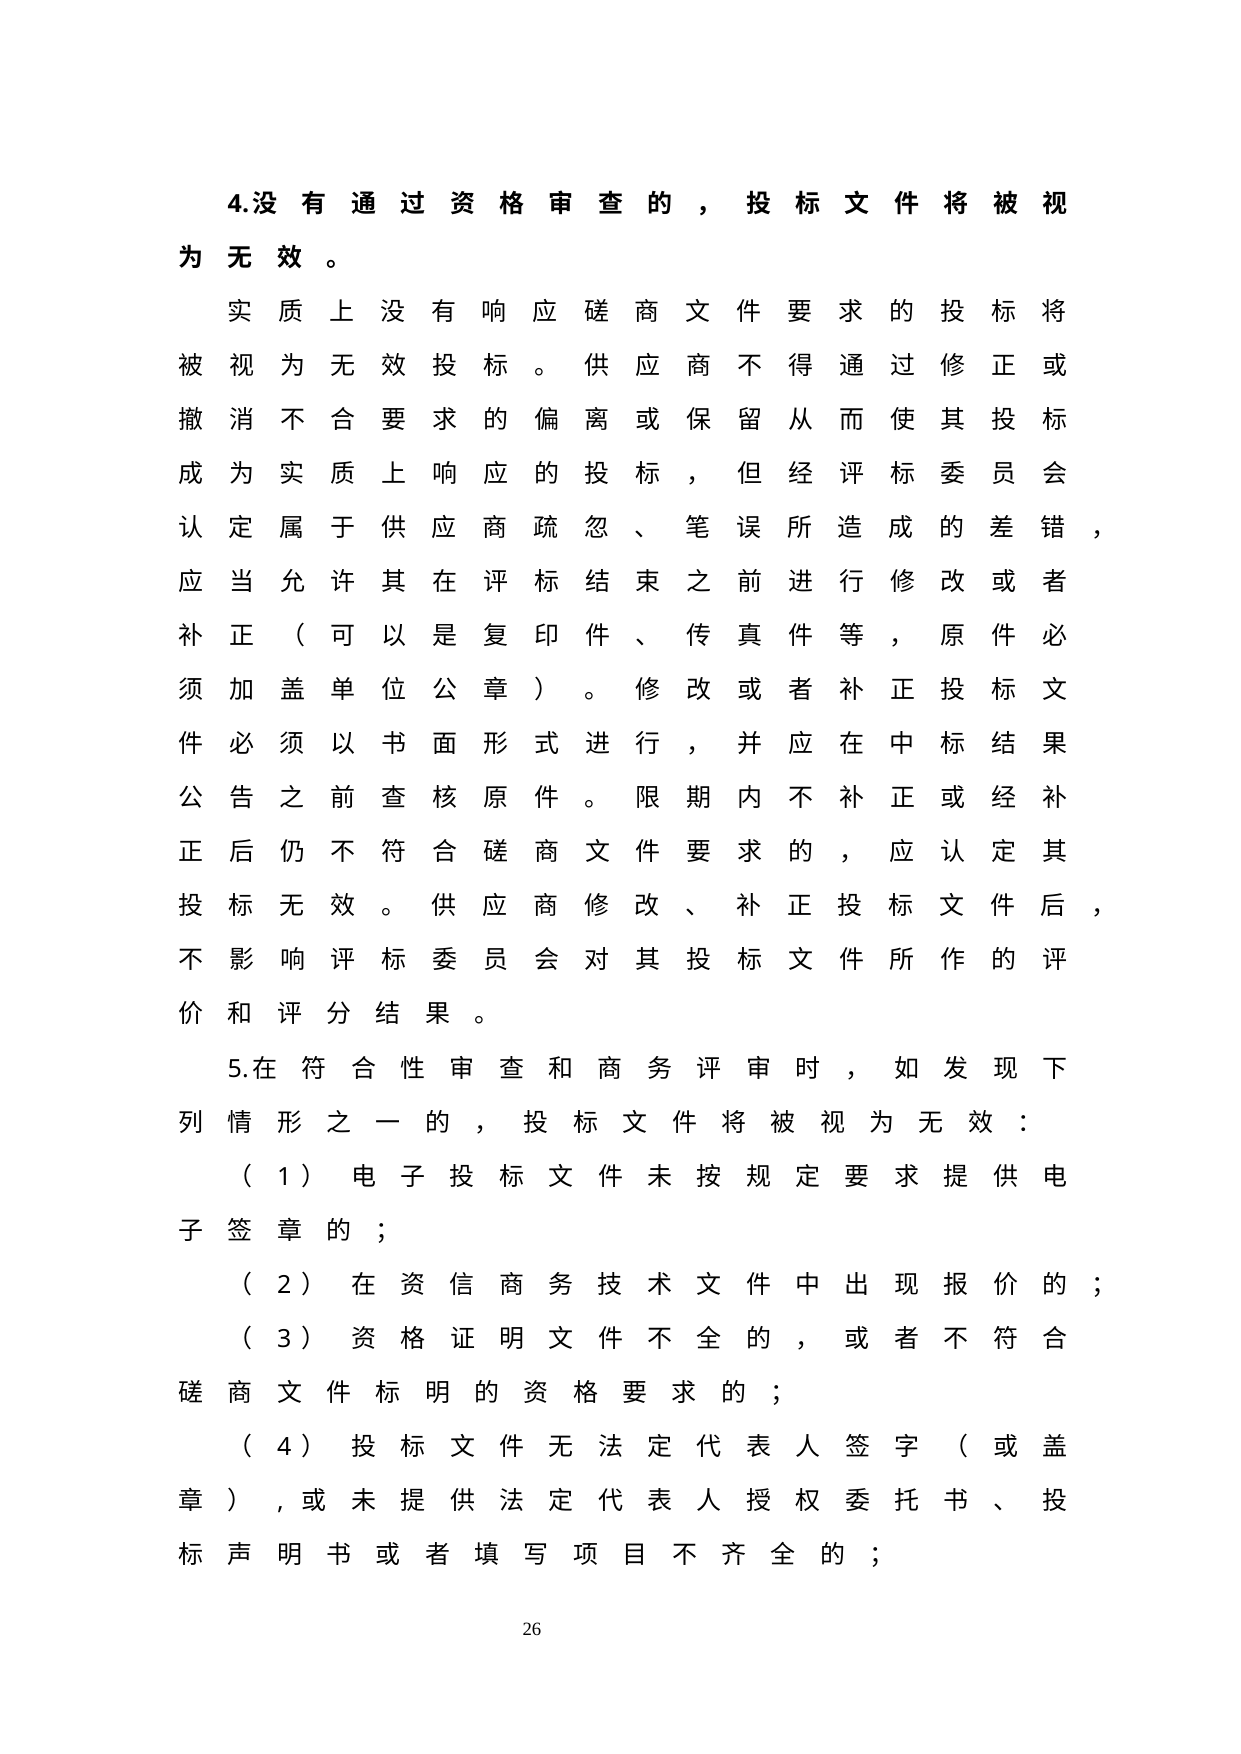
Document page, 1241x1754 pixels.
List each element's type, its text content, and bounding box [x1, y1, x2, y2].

text 5.在符合性审查和商务评审时，如发现下列情形之一的，投标文件将被视为无效： [178, 1039, 1092, 1147]
text （4）投标文件无法定代表人签字（或盖章）,或未提供法定代表人授权委托书、投标声明书或者填写项目不齐全的； [178, 1418, 1092, 1580]
text 实质上没有响应磋商文件要求的投标将被视为无效投标。供应商不得通过修正或撤消不合要求的偏离或保留从而使其投标成为实质上响应的投标，但经评标委员会认定属于供应商疏忽、笔误所造成的差错，应当允许其在评标结束之前进行修改或者补正（可以是复印件、传真件等，原件必须加盖单位公章）。修改或者补正投标文件必须以书面形式进行，并应在中标结果公告之前查核原件。限期内不补正或经补正后仍不符合磋商文件要求的，应认定其投标无效。供应商修改、补正投标文件后，不影响评标委员会对其投标文件所作的评价和评分结果。 [178, 282, 1092, 1039]
text 4.没有通过资格审查的，投标文件将被视为无效。 [178, 174, 1092, 282]
text （2）在资信商务技术文件中出现报价的； [178, 1255, 1092, 1309]
text （3）资格证明文件不全的，或者不符合磋商文件标明的资格要求的； [178, 1309, 1092, 1418]
text （1）电子投标文件未按规定要求提供电子签章的； [178, 1147, 1092, 1255]
